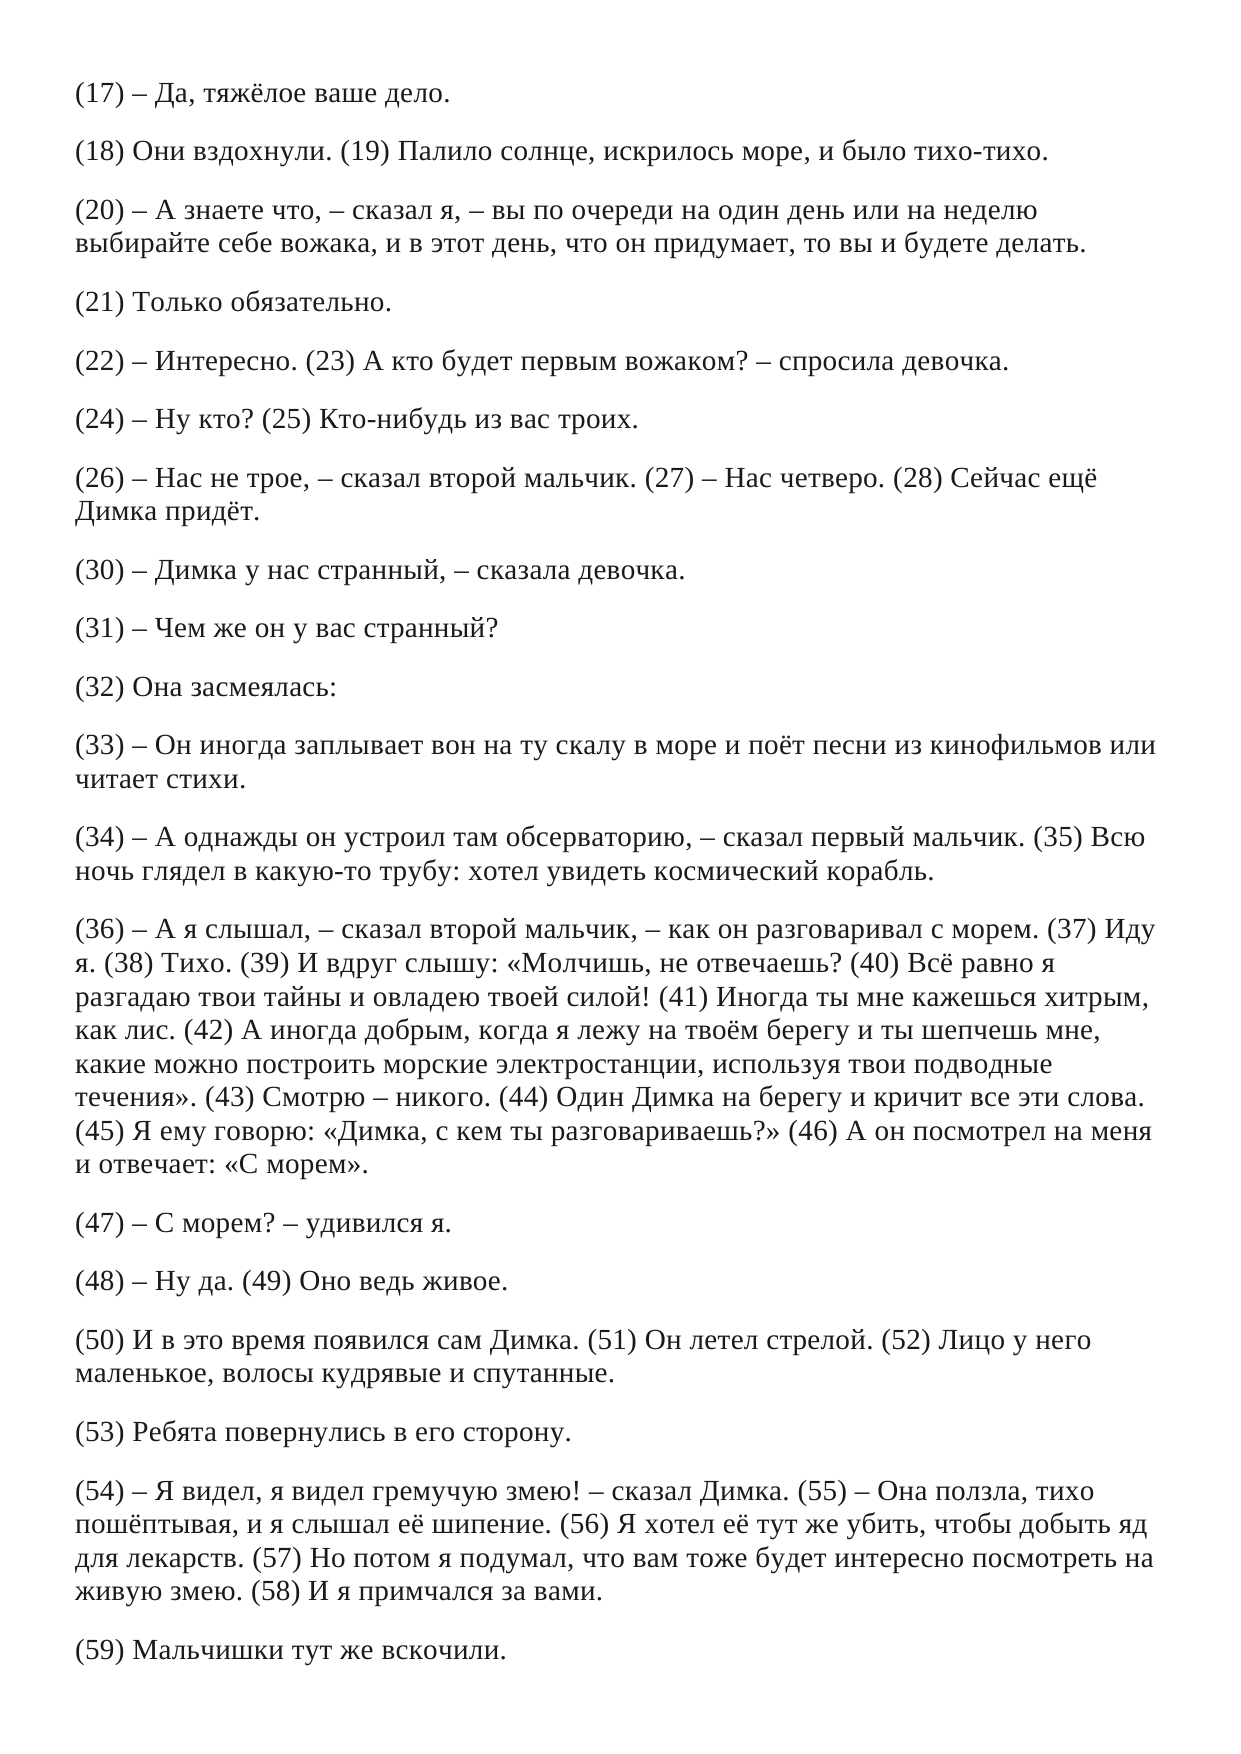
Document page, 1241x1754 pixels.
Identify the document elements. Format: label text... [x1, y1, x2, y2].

text (22) – Интересно. (23) А кто будет первым вожаком? – спросила девочка. [75, 343, 1165, 376]
text (24) – Ну кто? (25) Кто-нибудь из вас троих. [75, 401, 1165, 435]
text (47) – С морем? – удивился я. [75, 1205, 1165, 1238]
text (36) – А я слышал, – сказал второй мальчик, – как он разговаривал с морем. (37) Иду я. (38) Тихо. (39) И вдруг слышу: «Молчишь, не отвечаешь? (40) Всё равно я разгадаю твои тайны и овладею твоей силой! (41) Иногда ты мне кажешься хитрым, как лис. (42) А иногда добрым, когда я лежу на твоём берегу и ты шепчешь мне, какие можно построить морские электростанции, используя твои подводные течения». (43) Смотрю – никого. (44) Один Димка на берегу и кричит все эти слова. (45) Я ему говорю: «Димка, с кем ты разговариваешь?» (46) А он посмотрел на меня и отвечает: «С морем». [75, 912, 1165, 1180]
text (30) – Димка у нас странный, – сказала девочка. [75, 552, 1165, 585]
text (34) – А однажды он устроил там обсерваторию, – сказал первый мальчик. (35) Всю ночь глядел в какую-то трубу: хотел увидеть космический корабль. [75, 819, 1165, 887]
text (48) – Ну да. (49) Оно ведь живое. [75, 1263, 1165, 1297]
text (18) Они вздохнули. (19) Палило солнце, искрилось море, и было тихо-тихо. [75, 133, 1165, 167]
text (53) Ребята повернулись в его сторону. [75, 1414, 1165, 1448]
text (17) – Да, тяжёлое ваше дело. [75, 75, 1165, 108]
text (21) Только обязательно. [75, 284, 1165, 318]
text (31) – Чем же он у вас странный? [75, 610, 1165, 644]
text (59) Мальчишки тут же вскочили. [75, 1632, 1165, 1665]
text (26) – Нас не трое, – сказал второй мальчик. (27) – Нас четверо. (28) Сейчас ещё Димка придёт. [75, 460, 1165, 527]
text (54) – Я видел, я видел гремучую змею! – сказал Димка. (55) – Она ползла, тихо пошёптывая, и я слышал её шипение. (56) Я хотел её тут же убить, чтобы добыть яд для лекарств. (57) Но потом я подумал, что вам тоже будет интересно посмотреть на живую змею. (58) И я примчался за вами. [75, 1473, 1165, 1607]
text (50) И в это время появился сам Димка. (51) Он летел стрелой. (52) Лицо у него маленькое, волосы кудрявые и спутанные. [75, 1322, 1165, 1389]
text (20) – А знаете что, – сказал я, – вы по очереди на один день или на неделю выбирайте себе вожака, и в этот день, что он придумает, то вы и будете делать. [75, 192, 1165, 259]
text (32) Она засмеялась: [75, 669, 1165, 702]
text (33) – Он иногда заплывает вон на ту скалу в море и поёт песни из кинофильмов или читает стихи. [75, 727, 1165, 794]
